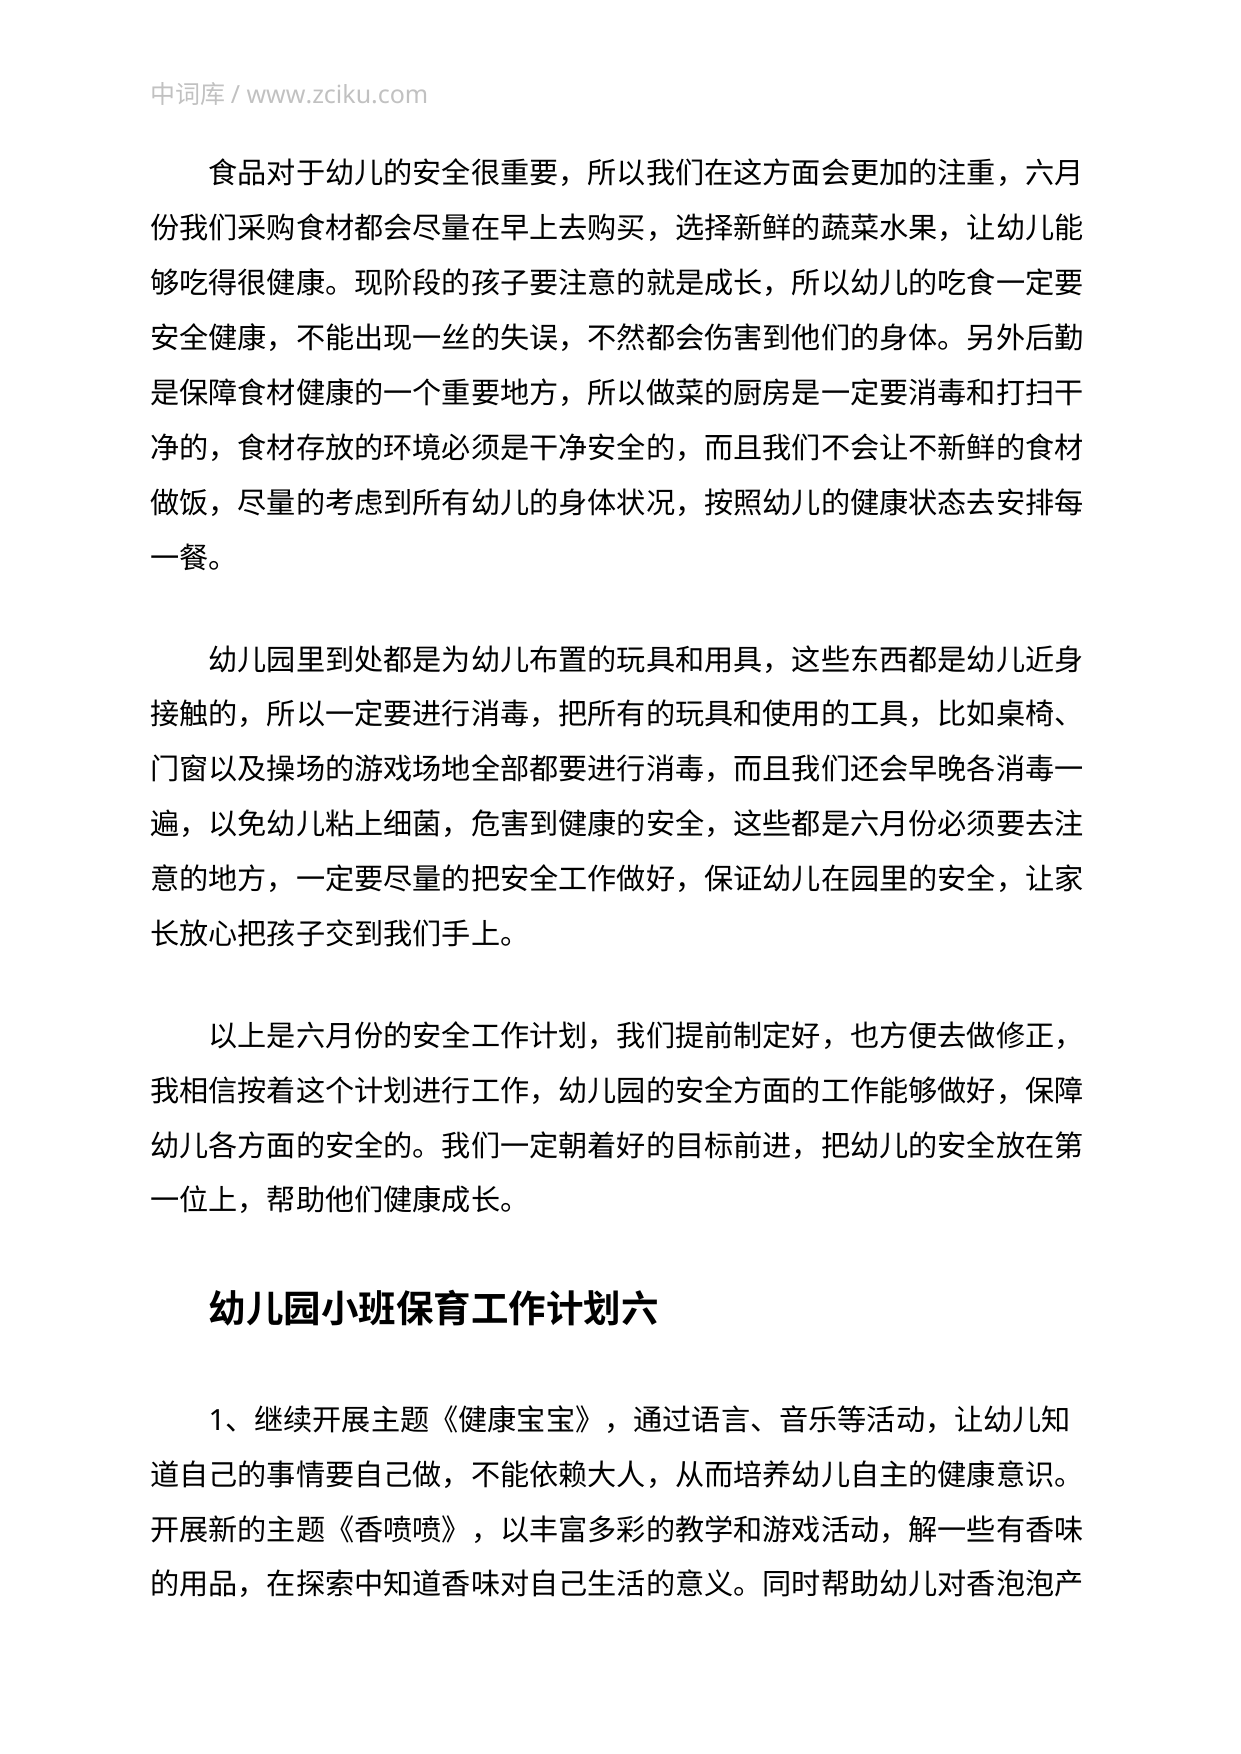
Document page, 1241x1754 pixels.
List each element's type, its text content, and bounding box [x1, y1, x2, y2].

text 以上是六月份的安全工作计划，我们提前制定好，也方便去做修正，我相信按着这个计划进行工作，幼儿园的安全方面的工作能够做好，保障幼儿各方面的安全的。我们一定朝着好的目标前进，把幼儿的安全放在第一位上，帮助他们健康成长。 [150, 1012, 1090, 1219]
text 幼儿园里到处都是为幼儿布置的玩具和用具，这些东西都是幼儿近身接触的，所以一定要进行消毒，把所有的玩具和使用的工具，比如桌椅、门窗以及操场的游戏场地全部都要进行消毒，而且我们还会早晚各消毒一遍，以免幼儿粘上细菌，危害到健康的安全，这些都是六月份必须要去注意的地方，一定要尽量的把安全工作做好，保证幼儿在园里的安全，让家长放心把孩子交到我们手上。 [150, 636, 1090, 953]
text 食品对于幼儿的安全很重要，所以我们在这方面会更加的注重，六月份我们采购食材都会尽量在早上去购买，选择新鲜的蔬菜水果，让幼儿能够吃得很健康。现阶段的孩子要注意的就是成长，所以幼儿的吃食一定要安全健康，不能出现一丝的失误，不然都会伤害到他们的身体。另外后勤是保障食材健康的一个重要地方，所以做菜的厨房是一定要消毒和打扫干净的，食材存放的环境必须是干净安全的，而且我们不会让不新鲜的食材做饭，尽量的考虑到所有幼儿的身体状况，按照幼儿的健康状态去安排每一餐。 [150, 150, 1090, 577]
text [150, 1396, 1090, 1603]
text 幼儿园小班保育工作计划六 [150, 1279, 1090, 1333]
